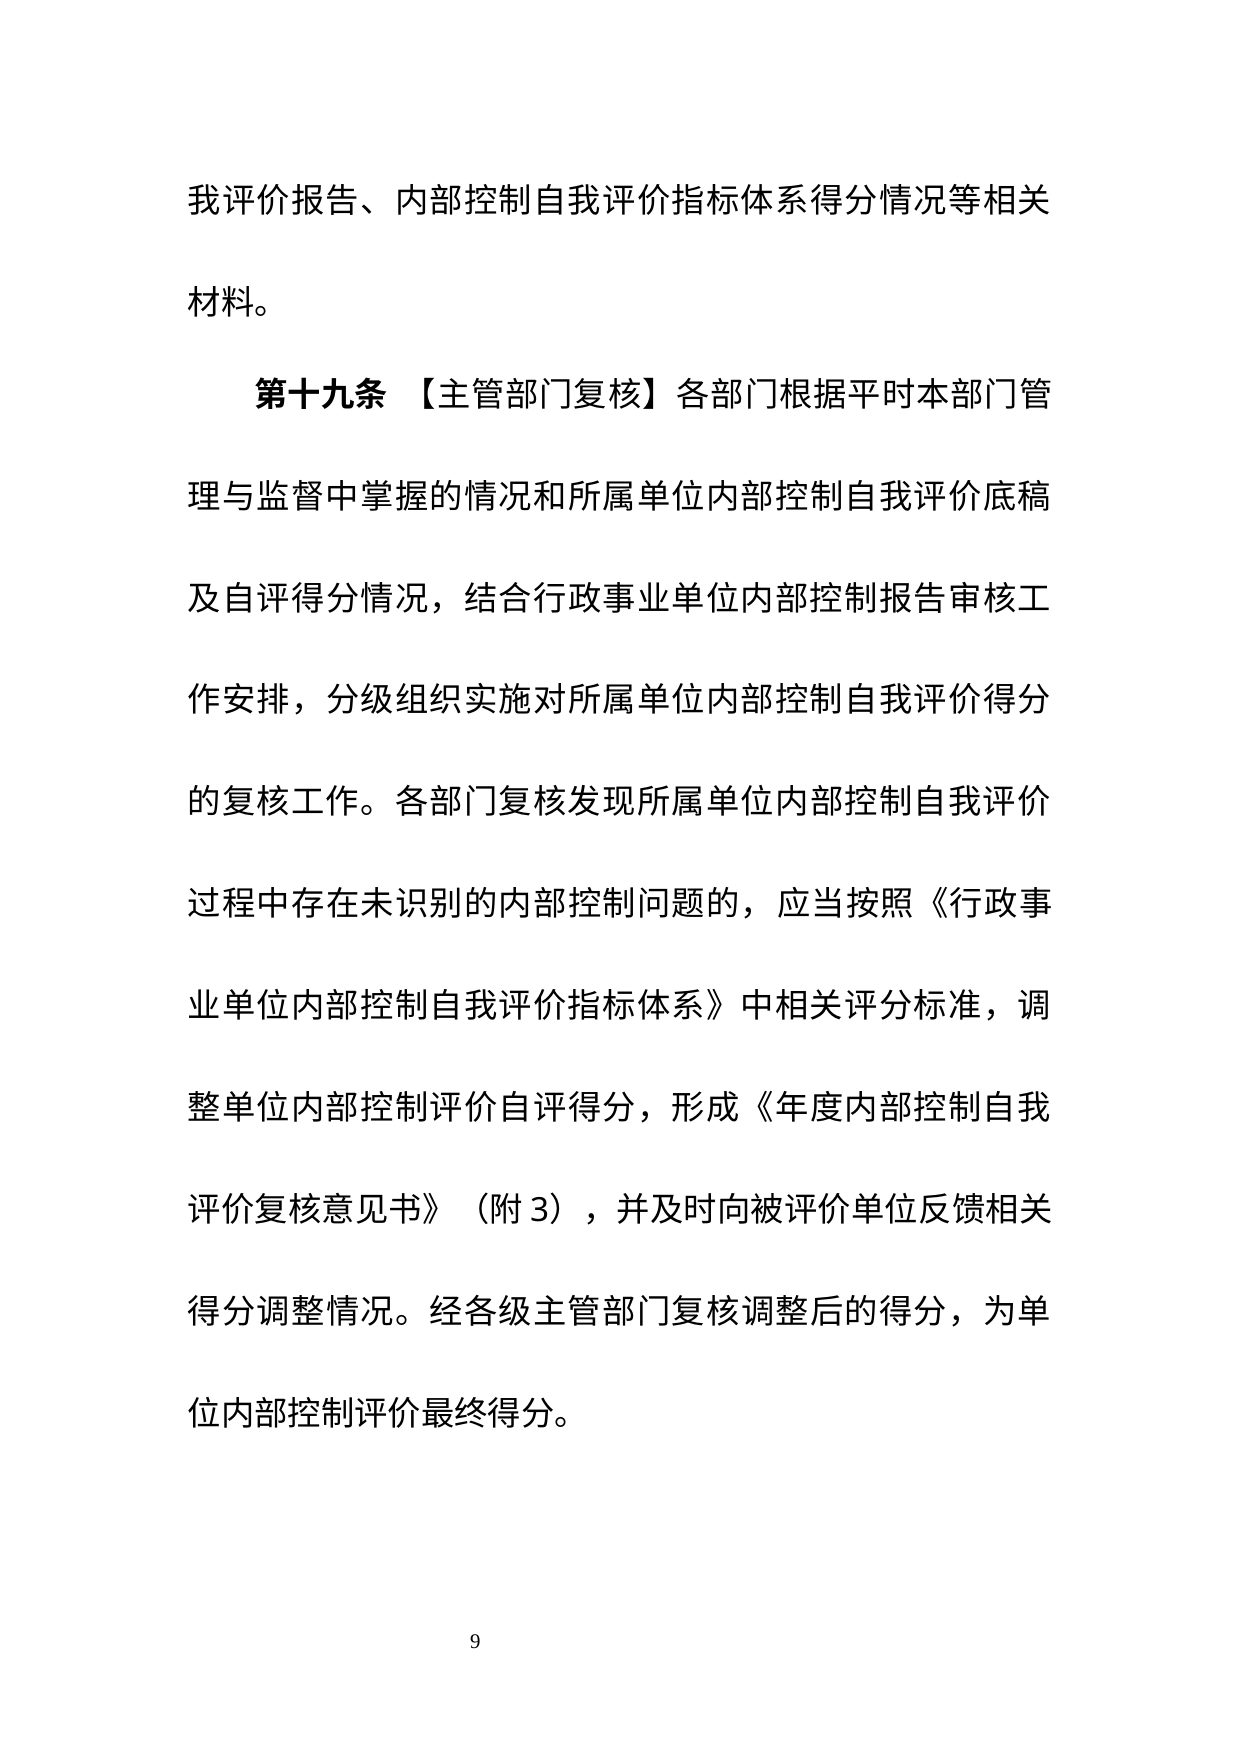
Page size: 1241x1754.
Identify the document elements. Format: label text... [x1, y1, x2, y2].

list 【主管部门复核】各部门根据平时本部门管理与监督中掌握的情况和所属单位内部控制自我评价底稿及自评得分情况，结合行政事业单位内部控制报告审核工作安排，分级组织实施对所属单位内部控制自我评价得分的复核工作。各部门复核发现所属单位内部控制自我评价过程中存在未识别的内部控制问题的，应当按照《行政事业单位内部控制自我评价指标体系》中相关评分标准，调整单位内部控制评价自评得分，形成《年度内部控制自我评价复核意见书》（附3），并及时向被评价单位反馈相关得分调整情况。经各级主管部门复核调整后的得分，为单位内部控制评价最终得分。 [187, 358, 1053, 1444]
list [187, 164, 1053, 334]
